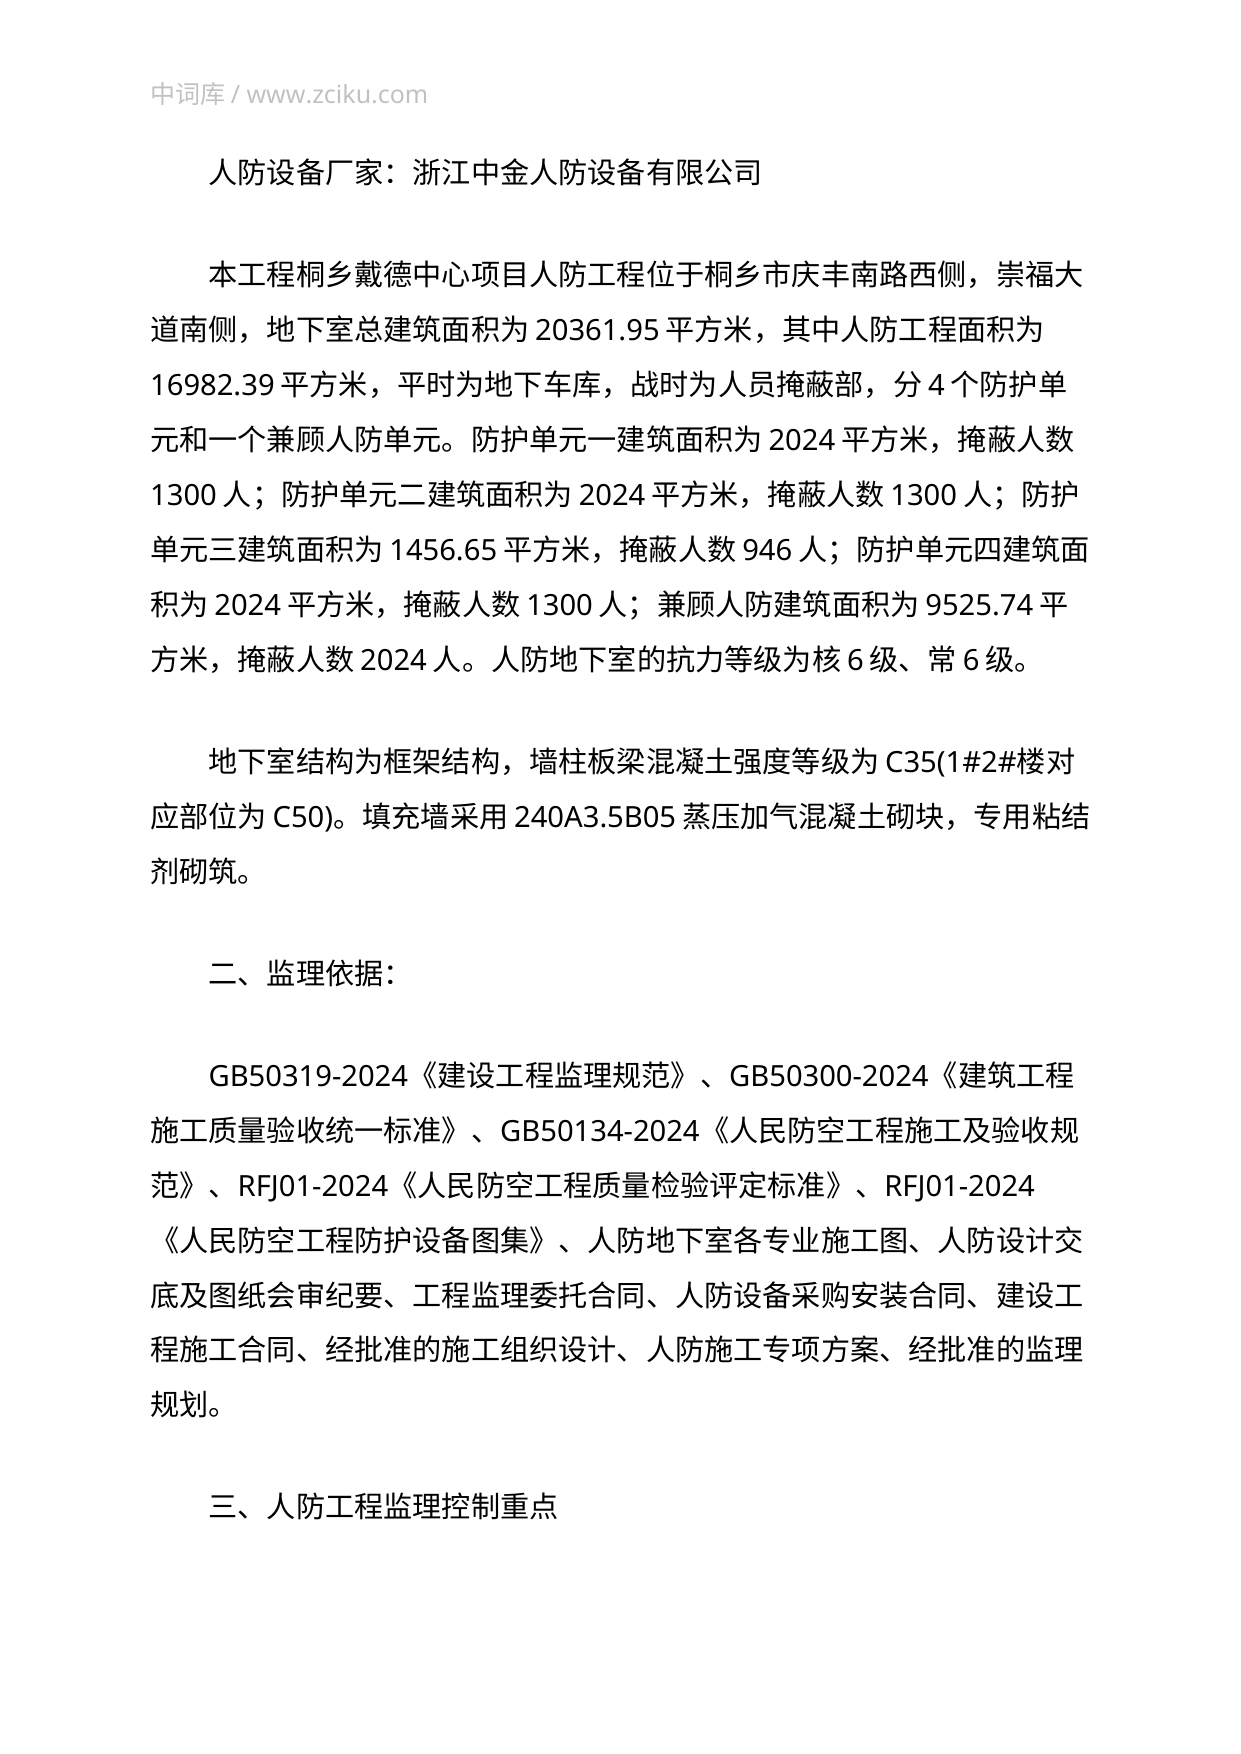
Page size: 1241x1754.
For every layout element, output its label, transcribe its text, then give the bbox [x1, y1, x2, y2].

text 本工程桐乡戴德中心项目人防工程位于桐乡市庆丰南路西侧，崇福大道南侧，地下室总建筑面积为20361.95平方米，其中人防工程面积为16982.39平方米，平时为地下车库，战时为人员掩蔽部，分4个防护单元和一个兼顾人防单元。防护单元一建筑面积为2024平方米，掩蔽人数1300人；防护单元二建筑面积为2024平方米，掩蔽人数1300人；防护单元三建筑面积为1456.65平方米，掩蔽人数946人；防护单元四建筑面积为2024平方米，掩蔽人数1300人；兼顾人防建筑面积为9525.74平方米，掩蔽人数2024人。人防地下室的抗力等级为核6级、常6级。 [150, 252, 1090, 679]
text GB50319-2024《建设工程监理规范》、GB50300-2024《建筑工程施工质量验收统一标准》、GB50134-2024《人民防空工程施工及验收规范》、RFJ01-2024《人民防空工程质量检验评定标准》、RFJ01-2024《人民防空工程防护设备图集》、人防地下室各专业施工图、人防设计交底及图纸会审纪要、工程监理委托合同、人防设备采购安装合同、建设工程施工合同、经批准的施工组织设计、人防施工专项方案、经批准的监理规划。 [150, 1052, 1090, 1424]
text 人防设备厂家：浙江中金人防设备有限公司 [150, 150, 1090, 192]
text 地下室结构为框架结构，墙柱板梁混凝土强度等级为C35(1#2#楼对应部位为C50)。填充墙采用240A3.5B05蒸压加气混凝土砌块，专用粘结剂砌筑。 [150, 739, 1090, 891]
text 三、人防工程监理控制重点 [150, 1484, 1090, 1526]
text 二、监理依据： [150, 950, 1090, 993]
